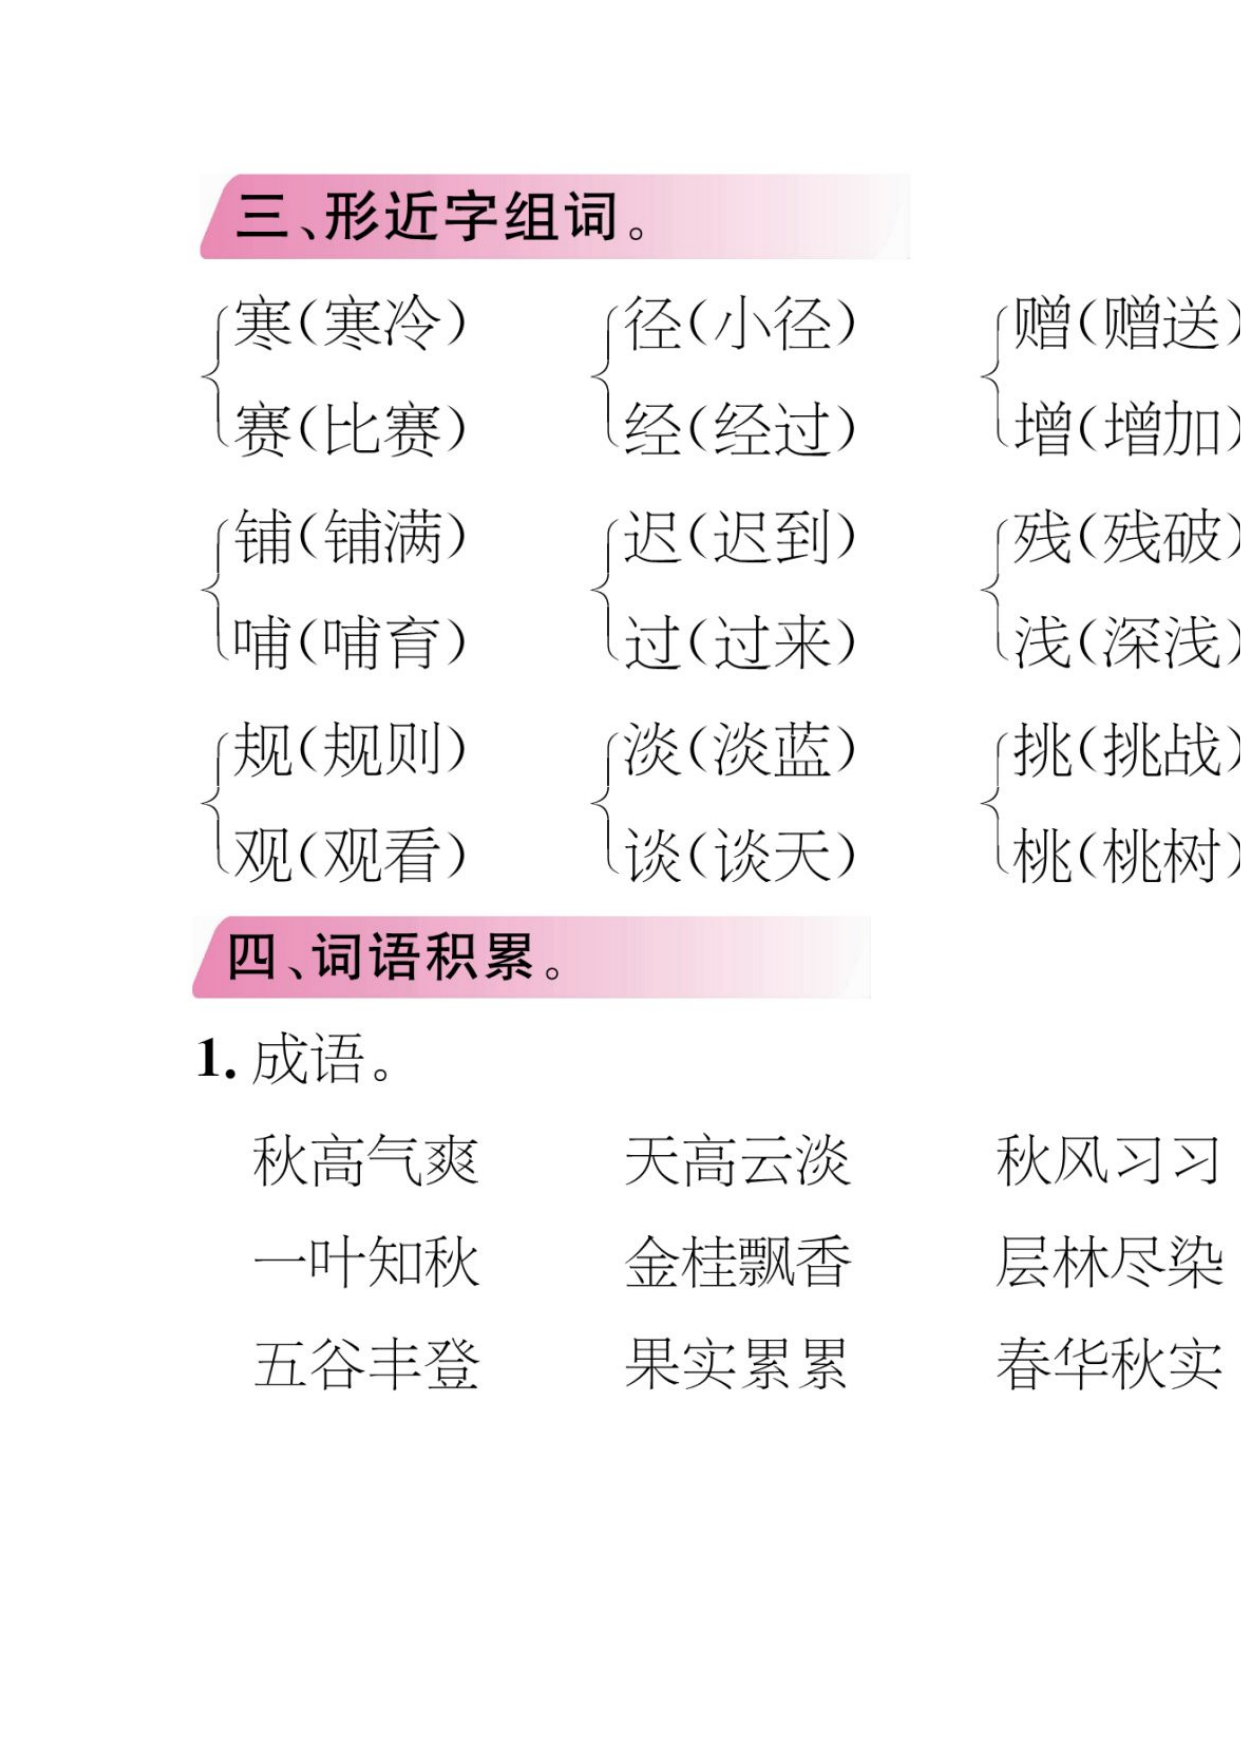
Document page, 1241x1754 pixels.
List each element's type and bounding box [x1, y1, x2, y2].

picture [187, 909, 1241, 1420]
picture [187, 162, 1241, 899]
